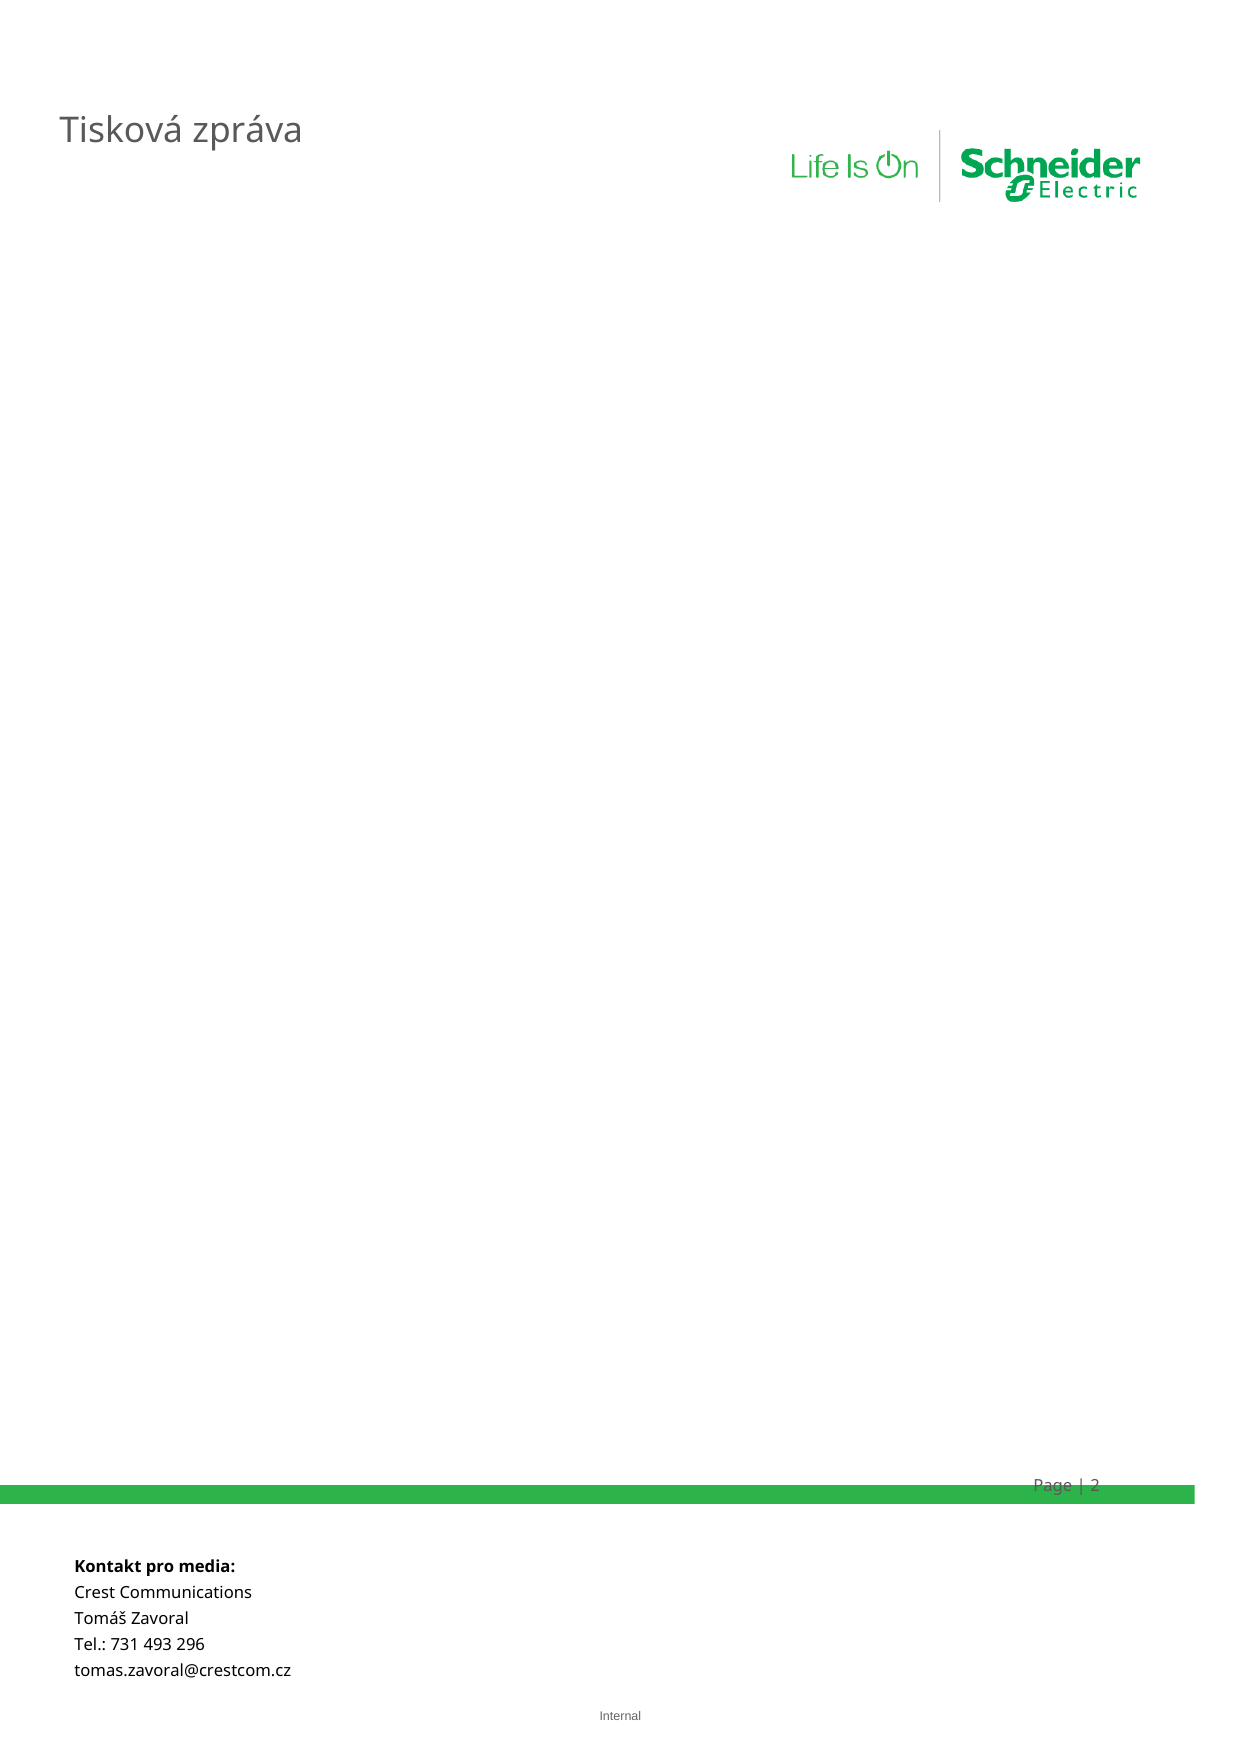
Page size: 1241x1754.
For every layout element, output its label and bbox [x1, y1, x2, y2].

picture [791, 130, 1141, 202]
